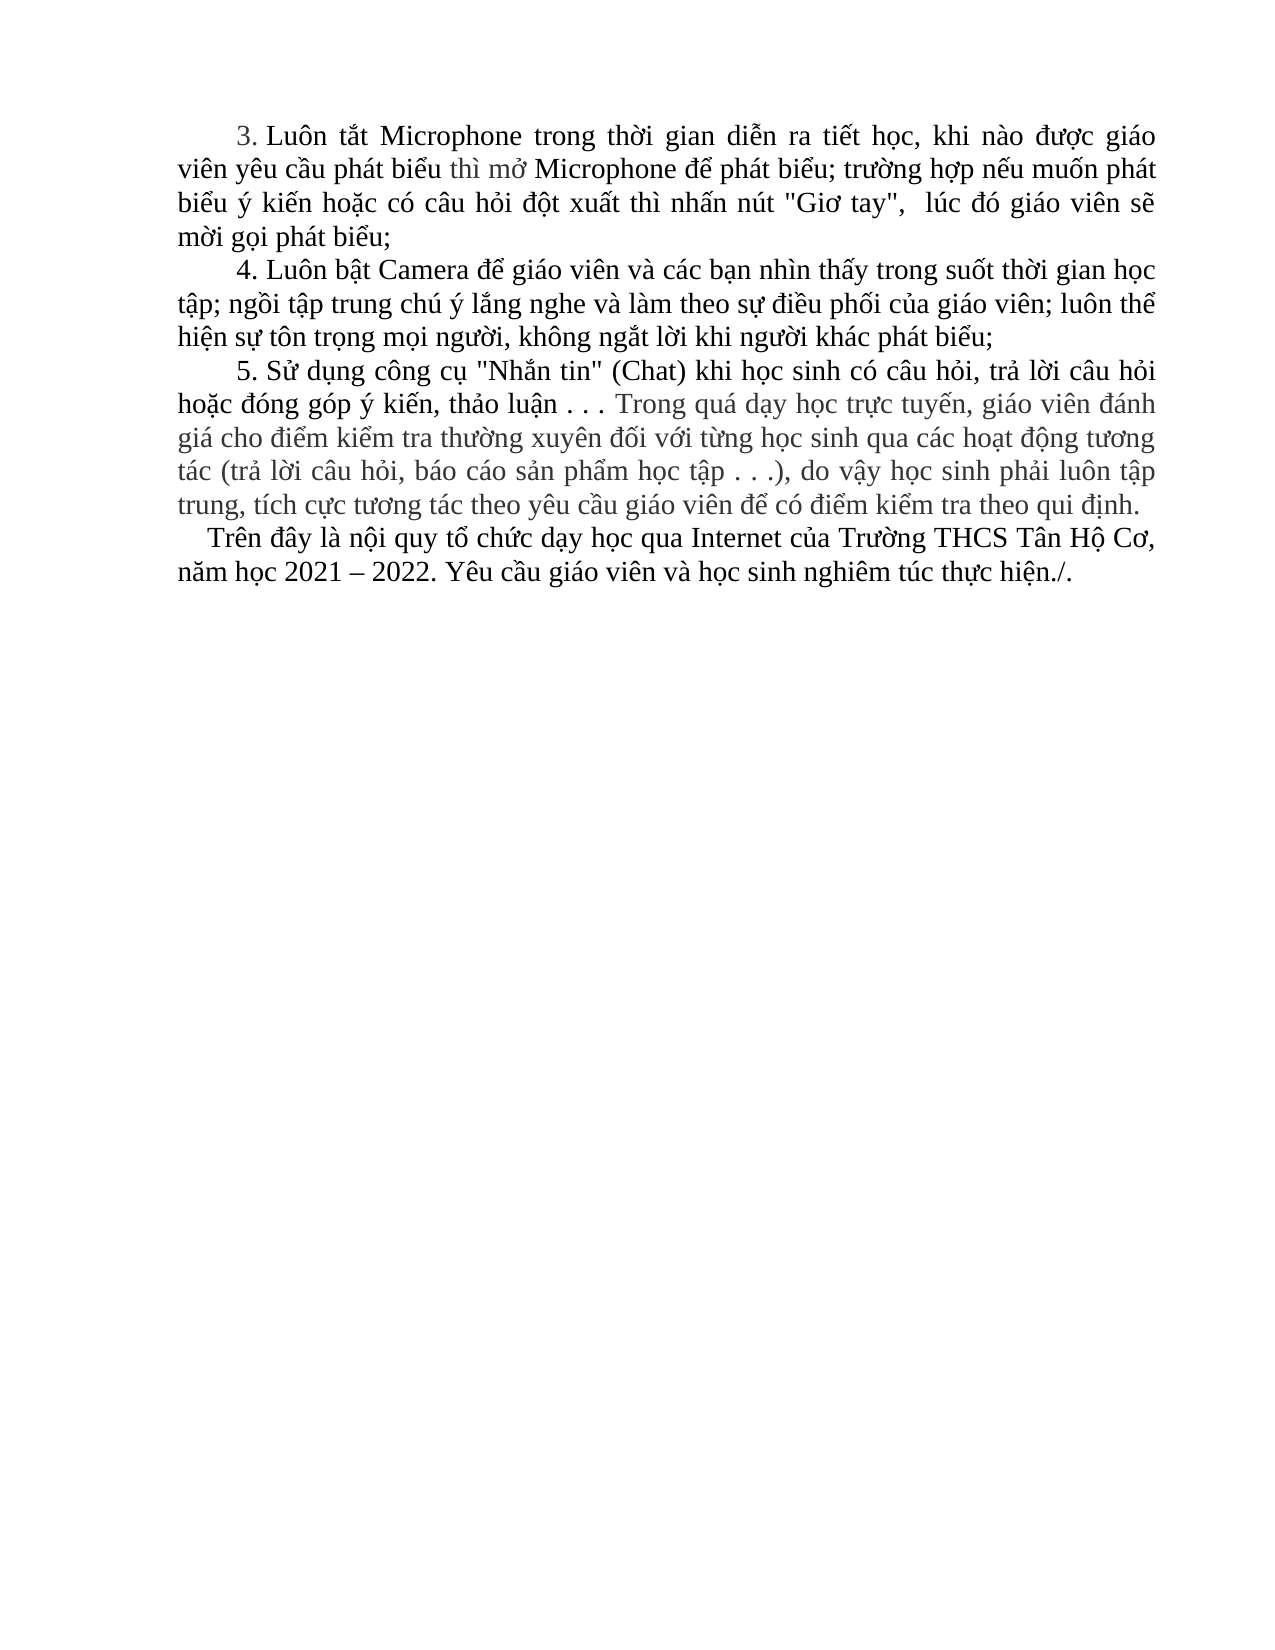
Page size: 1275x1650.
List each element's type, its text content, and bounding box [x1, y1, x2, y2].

list Luôn bật Camera để giáo viên và các bạn nhìn thấy trong suốt thời gian học tập; ngồi tập trung chú ý lắng nghe và làm theo sự điều phối của giáo viên; luôn thể hiện sự tôn trọng mọi người, không ngắt lời khi người khác phát biểu; [177, 252, 1157, 353]
list Luôn tắt Microphone trong thời gian diễn ra tiết học, khi nào được giáo viên yêu cầu phát biểu thì mở Microphone để phát biểu; trường hợp nếu muốn phát biểu ý kiến hoặc có câu hỏi đột xuất thì nhấn nút "Giơ tay", lúc đó giáo viên sẽ mời gọi phát biểu; [177, 118, 1157, 252]
list Trên đây là nội quy tổ chức dạy học qua Internet của Trường THCS Tân Hộ Cơ, năm học 2021 – 2022. Yêu cầu giáo viên và học sinh nghiêm túc thực hiện./. [177, 521, 1157, 588]
list Sử dụng công cụ "Nhắn tin" (Chat) khi học sinh có câu hỏi, trả lời câu hỏi hoặc đóng góp ý kiến, thảo luận . . . Trong quá dạy học trực tuyến, giáo viên đánh giá cho điểm kiểm tra thường xuyên đối với từng học sinh qua các hoạt động tương tác (trả lời câu hỏi, báo cáo sản phẩm học tập . . .), do vậy học sinh phải luôn tập trung, tích cực tương tác theo yêu cầu giáo viên để có điểm kiểm tra theo qui định. [177, 353, 1157, 521]
